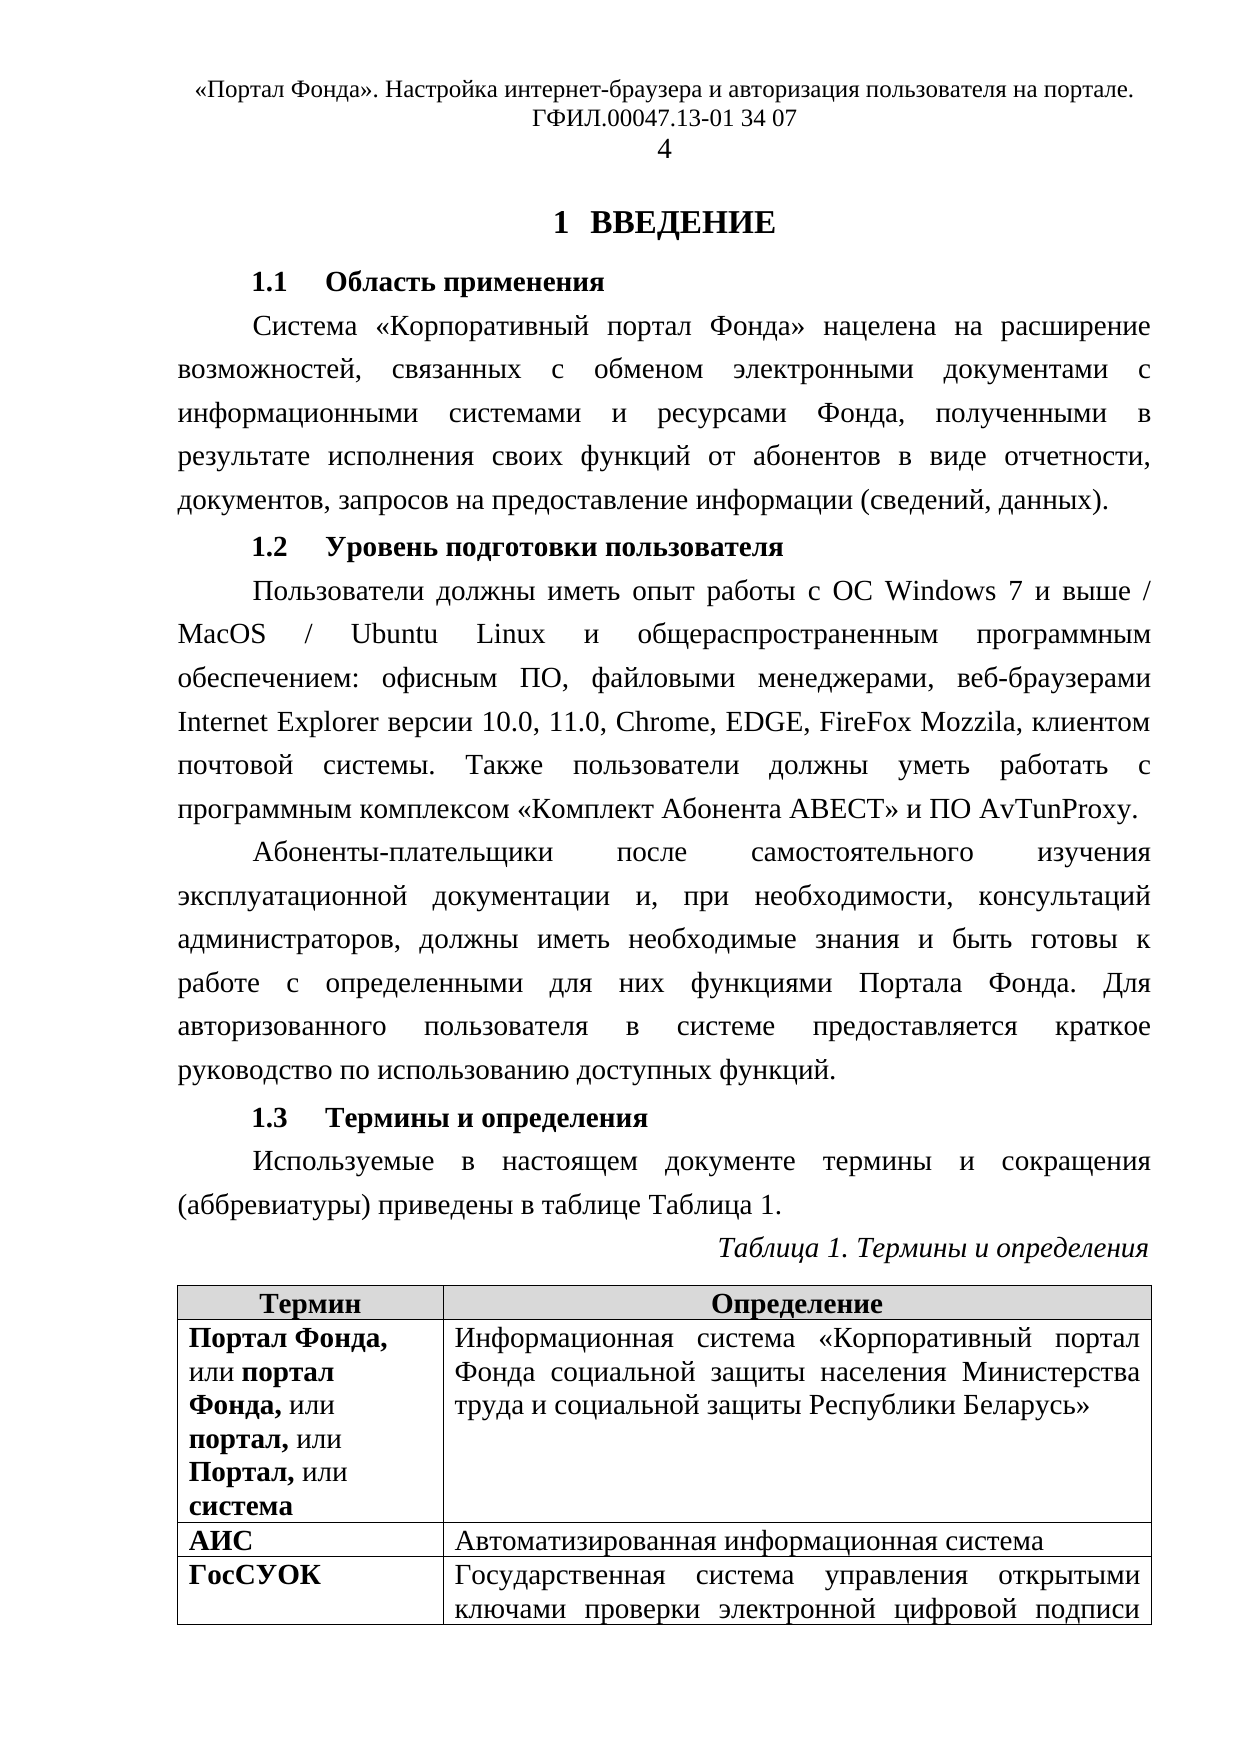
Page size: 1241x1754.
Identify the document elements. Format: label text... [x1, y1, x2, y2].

table_cell ГосСУОК [178, 1557, 443, 1624]
text Используемые в настоящем документе термины и сокращения (аббревиатуры) приведены в таблице Таблица 1. [177, 1143, 1152, 1220]
subtitle Термины и определения [251, 1100, 1152, 1133]
subtitle Область применения [251, 264, 1152, 298]
table_header Термин [178, 1286, 443, 1319]
text Система «Корпоративный портал Фонда» нацелена на расширение возможностей, связанных с обменом электронными документами с информационными системами и ресурсами Фонда, полученными в результате исполнения своих функций от абонентов в виде отчетности, документов, запросов на предоставление информации (сведений, данных). [177, 308, 1152, 515]
text Абоненты-плательщики после самостоятельного изучения эксплуатационной документации и, при необходимости, консультаций администраторов, должны иметь необходимые знания и быть готовы к работе с определенными для них функциями Портала Фонда. Для авторизованного пользователя в системе предоставляется краткое руководство по использованию доступных функций. [177, 834, 1152, 1086]
table_cell Автоматизированная информационная система [444, 1523, 1151, 1556]
table_cell АИС [178, 1523, 443, 1556]
subtitle Уровень подготовки пользователя [251, 529, 1152, 563]
table_cell Информационная система «Корпоративный портал Фонда социальной защиты населения Министерства труда и социальной защиты Республики Беларусь» [444, 1320, 1151, 1522]
text Таблица 1. Термины и определения [177, 1230, 1152, 1264]
subtitle ВВЕДЕНИЕ [177, 202, 1152, 241]
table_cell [444, 1557, 1151, 1624]
table_cell Портал Фонда, или портал Фонда, или портал, или Портал, или система [178, 1320, 443, 1522]
table_header Определение [444, 1286, 1151, 1319]
text Пользователи должны иметь опыт работы с ОС Windows 7 и выше / MacOS / Ubuntu Linux и общераспространенным программным обеспечением: офисным ПО, файловыми менеджерами, веб-браузерами Internet Explorer версии 10.0, 11.0, Chrome, EDGE, FireFox Mozzila, клиентом почтовой системы. Также пользователи должны уметь работать с программным комплексом «Комплект Абонента АВЕСТ» и ПО AvTunProxy. [177, 573, 1152, 824]
